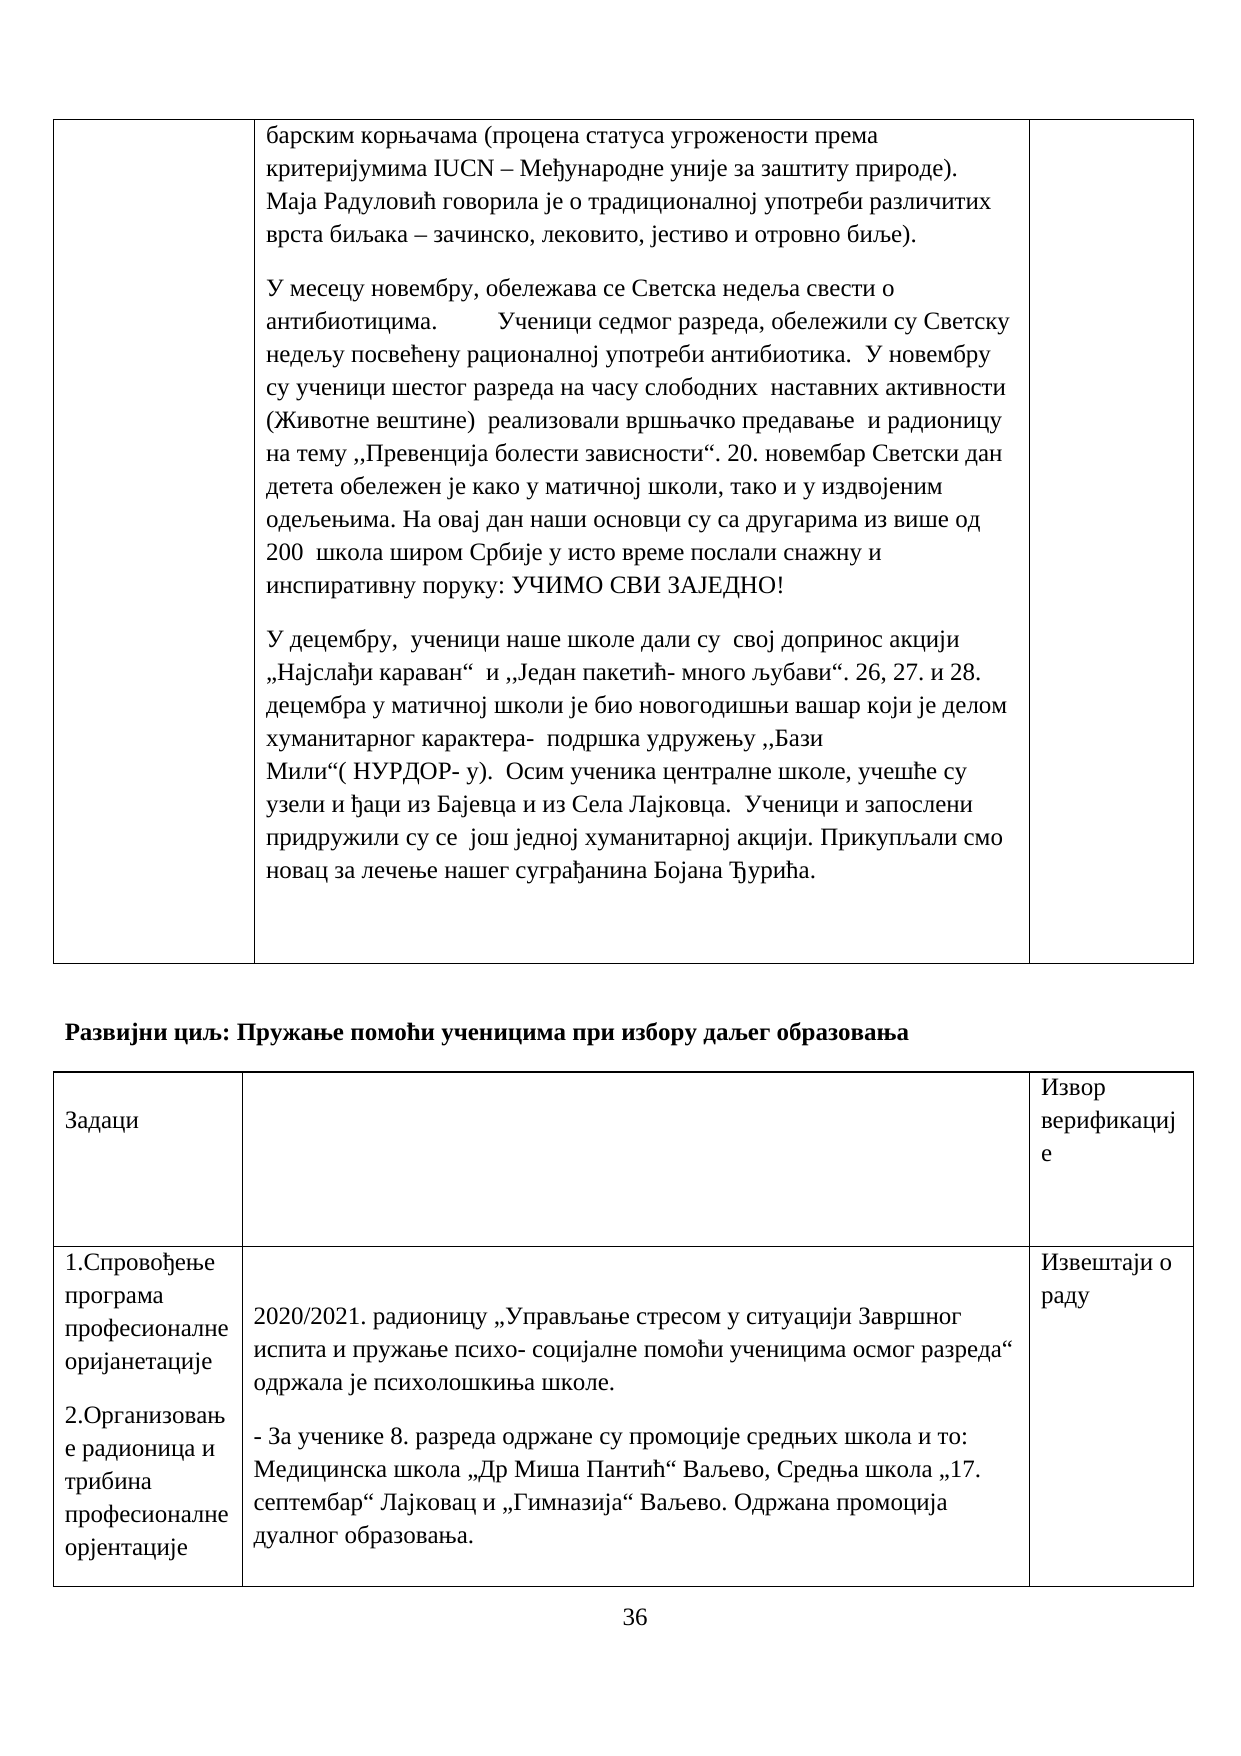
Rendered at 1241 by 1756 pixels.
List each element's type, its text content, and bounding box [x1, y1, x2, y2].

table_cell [255, 120, 1029, 963]
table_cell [54, 120, 254, 963]
table_header Задаци [54, 1073, 242, 1246]
table_header [243, 1073, 1029, 1246]
text Развијни циљ: Пружање помоћи ученицима при избору даљег образовања [64, 1017, 1205, 1046]
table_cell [1030, 120, 1193, 963]
table_cell Извештаји о раду [1030, 1247, 1193, 1586]
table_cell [243, 1247, 1029, 1586]
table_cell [54, 1247, 242, 1586]
table_header Извор верификације [1030, 1073, 1193, 1246]
